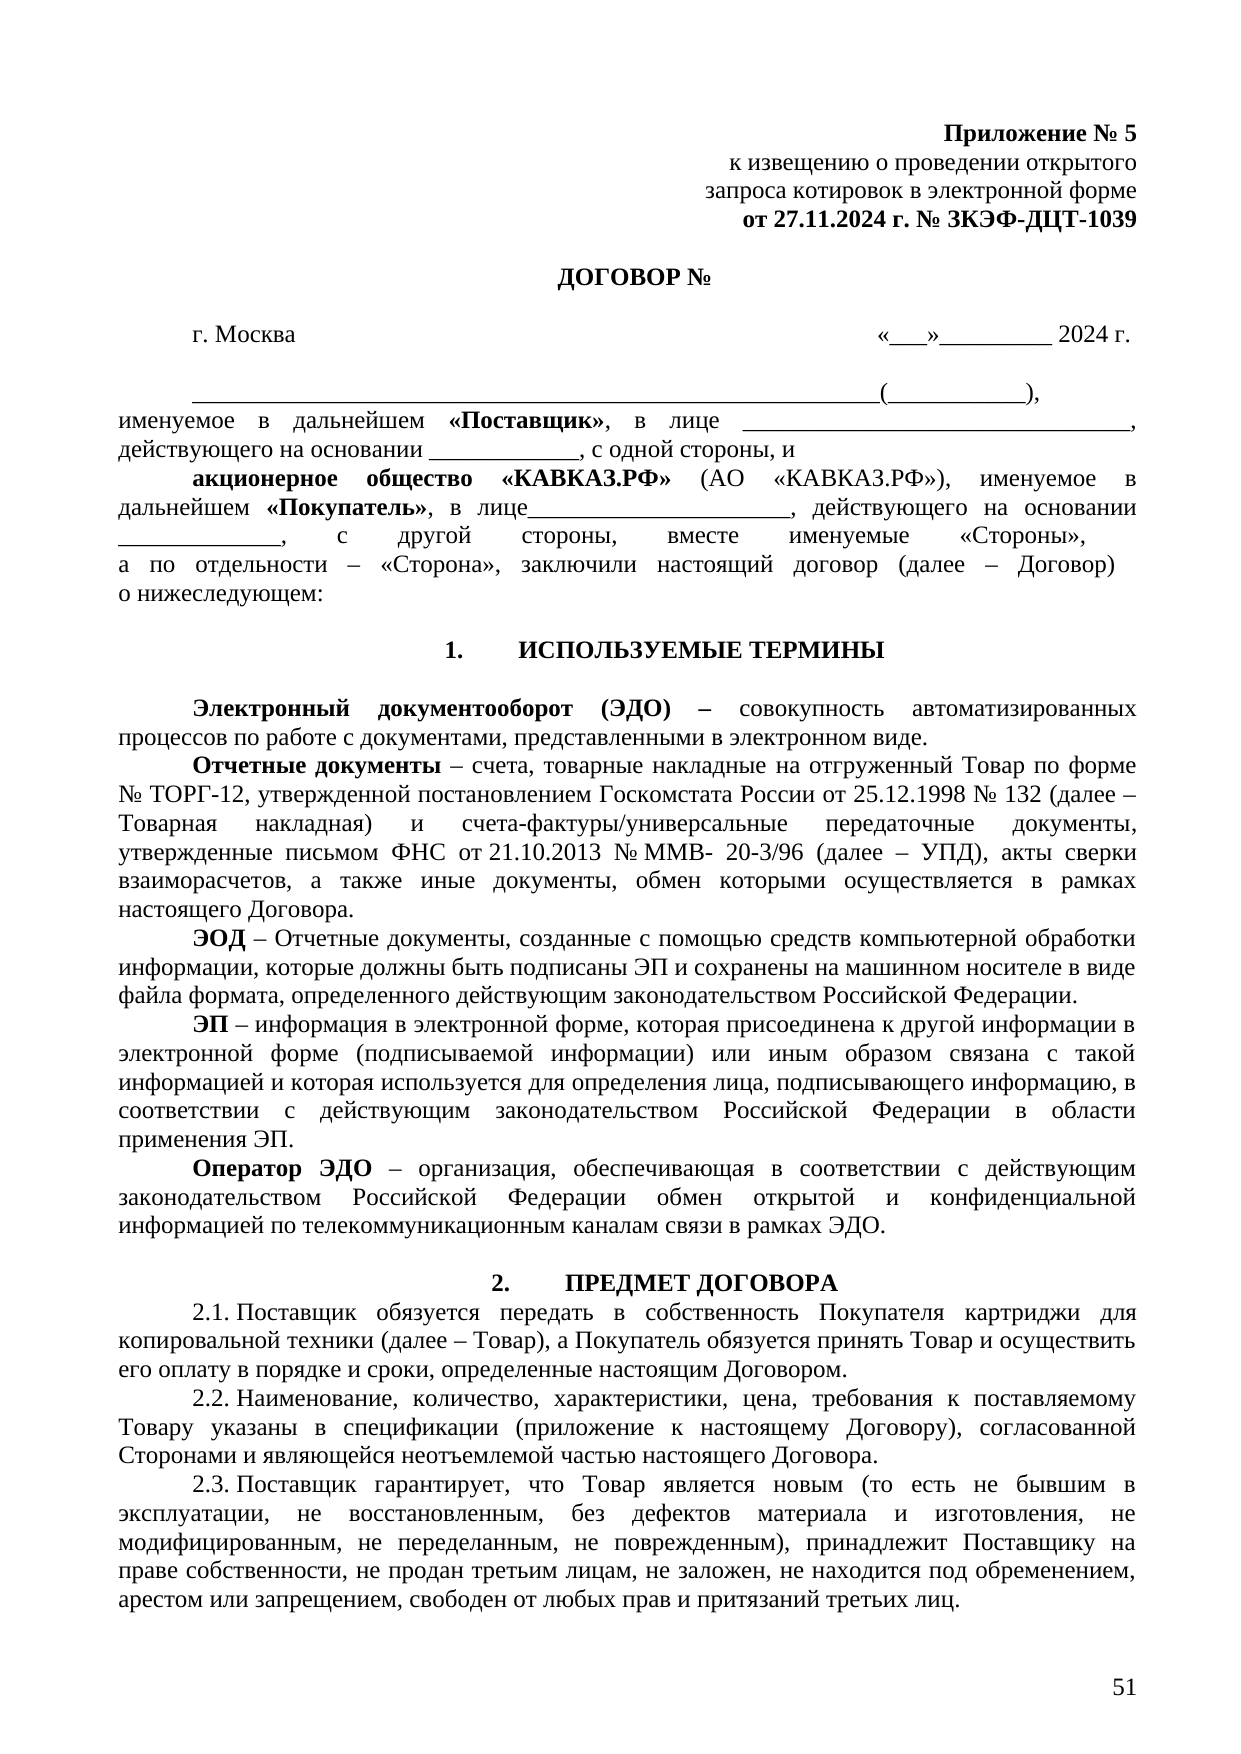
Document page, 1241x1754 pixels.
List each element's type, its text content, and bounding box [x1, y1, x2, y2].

text ЭОД – Отчетные документы, созданные с помощью средств компьютерной обработки информации, которые должны быть подписаны ЭП и сохранены на машинном носителе в виде файла формата, определенного действующим законодательством Российской Федерации. [118, 923, 1137, 1009]
text к извещению о проведении открытого запроса котировок в электронной форме [118, 147, 1137, 204]
text ДОГОВОР № [133, 262, 1137, 291]
text от 27.11.2024 г. № ЗКЭФ-ДЦТ-1039 [118, 204, 1137, 233]
text акционерное общество «КАВКАЗ.РФ» (АО «КАВКАЗ.РФ»), именуемое в дальнейшем «Покупатель», в лице_____________________, действующего на основании _____________, с другой стороны, вместе именуемые «Стороны», а по отдельности – «Сторона», заключили настоящий договор (далее – Договор) о нижеследующем: [118, 463, 1137, 607]
text Оператор ЭДО – организация, обеспечивающая в соответствии с действующим законодательством Российской Федерации обмен открытой и конфиденциальной информацией по телекоммуникационным каналам связи в рамках ЭДО. [118, 1153, 1137, 1239]
text _______________________________________________________(___________), именуемое в дальнейшем «Поставщик», в лице _______________________________, действующего на основании ____________, с одной стороны, и [118, 377, 1137, 463]
list Поставщик обязуется передать в собственность Покупателя картриджи для копировальной техники (далее – Товар), а Покупатель обязуется принять Товар и осуществить его оплату в порядке и сроки, определенные настоящим Договором. [118, 1297, 1137, 1383]
text г. Москва «___»_________ 2024 г. [118, 319, 1137, 348]
list Поставщик гарантирует, что Товар является новым (то есть не бывшим в эксплуатации, не восстановленным, без дефектов материала и изготовления, не модифицированным, не переделанным, не поврежденным), принадлежит Поставщику на праве собственности, не продан третьим лицам, не заложен, не находится под обременением, арестом или запрещением, свободен от любых прав и притязаний третьих лиц. [118, 1469, 1137, 1613]
text ЭП – информация в электронной форме, которая присоединена к другой информации в электронной форме (подписываемой информации) или иным образом связана с такой информацией и которая используется для определения лица, подписывающего информацию, в соответствии с действующим законодательством Российской Федерации в области применения ЭП. [118, 1009, 1137, 1153]
list Наименование, количество, характеристики, цена, требования к поставляемому Товару указаны в спецификации (приложение к настоящему Договору), согласованной Сторонами и являющейся неотъемлемой частью настоящего Договора. [118, 1383, 1137, 1469]
text Отчетные документы – счета, товарные накладные на отгруженный Товар по форме № ТОРГ-12, утвержденной постановлением Госкомстата России от 25.12.1998 № 132 (далее – Товарная накладная) и счета-фактуры/универсальные передаточные документы, утвержденные письмом ФНС от 21.10.2013 № ММВ- 20-3/96 (далее – УПД), акты сверки взаиморасчетов, а также иные документы, обмен которыми осуществляется в рамках настоящего Договора. [118, 751, 1137, 923]
list ПРЕДМЕТ ДОГОВОРА [118, 1268, 1137, 1297]
text Приложение № 5 [118, 118, 1137, 147]
text Электронный документооборот (ЭДО) – совокупность автоматизированных процессов по работе с документами, представленными в электронном виде. [118, 693, 1137, 751]
list ИСПОЛЬЗУЕМЫЕ ТЕРМИНЫ [118, 636, 1137, 664]
